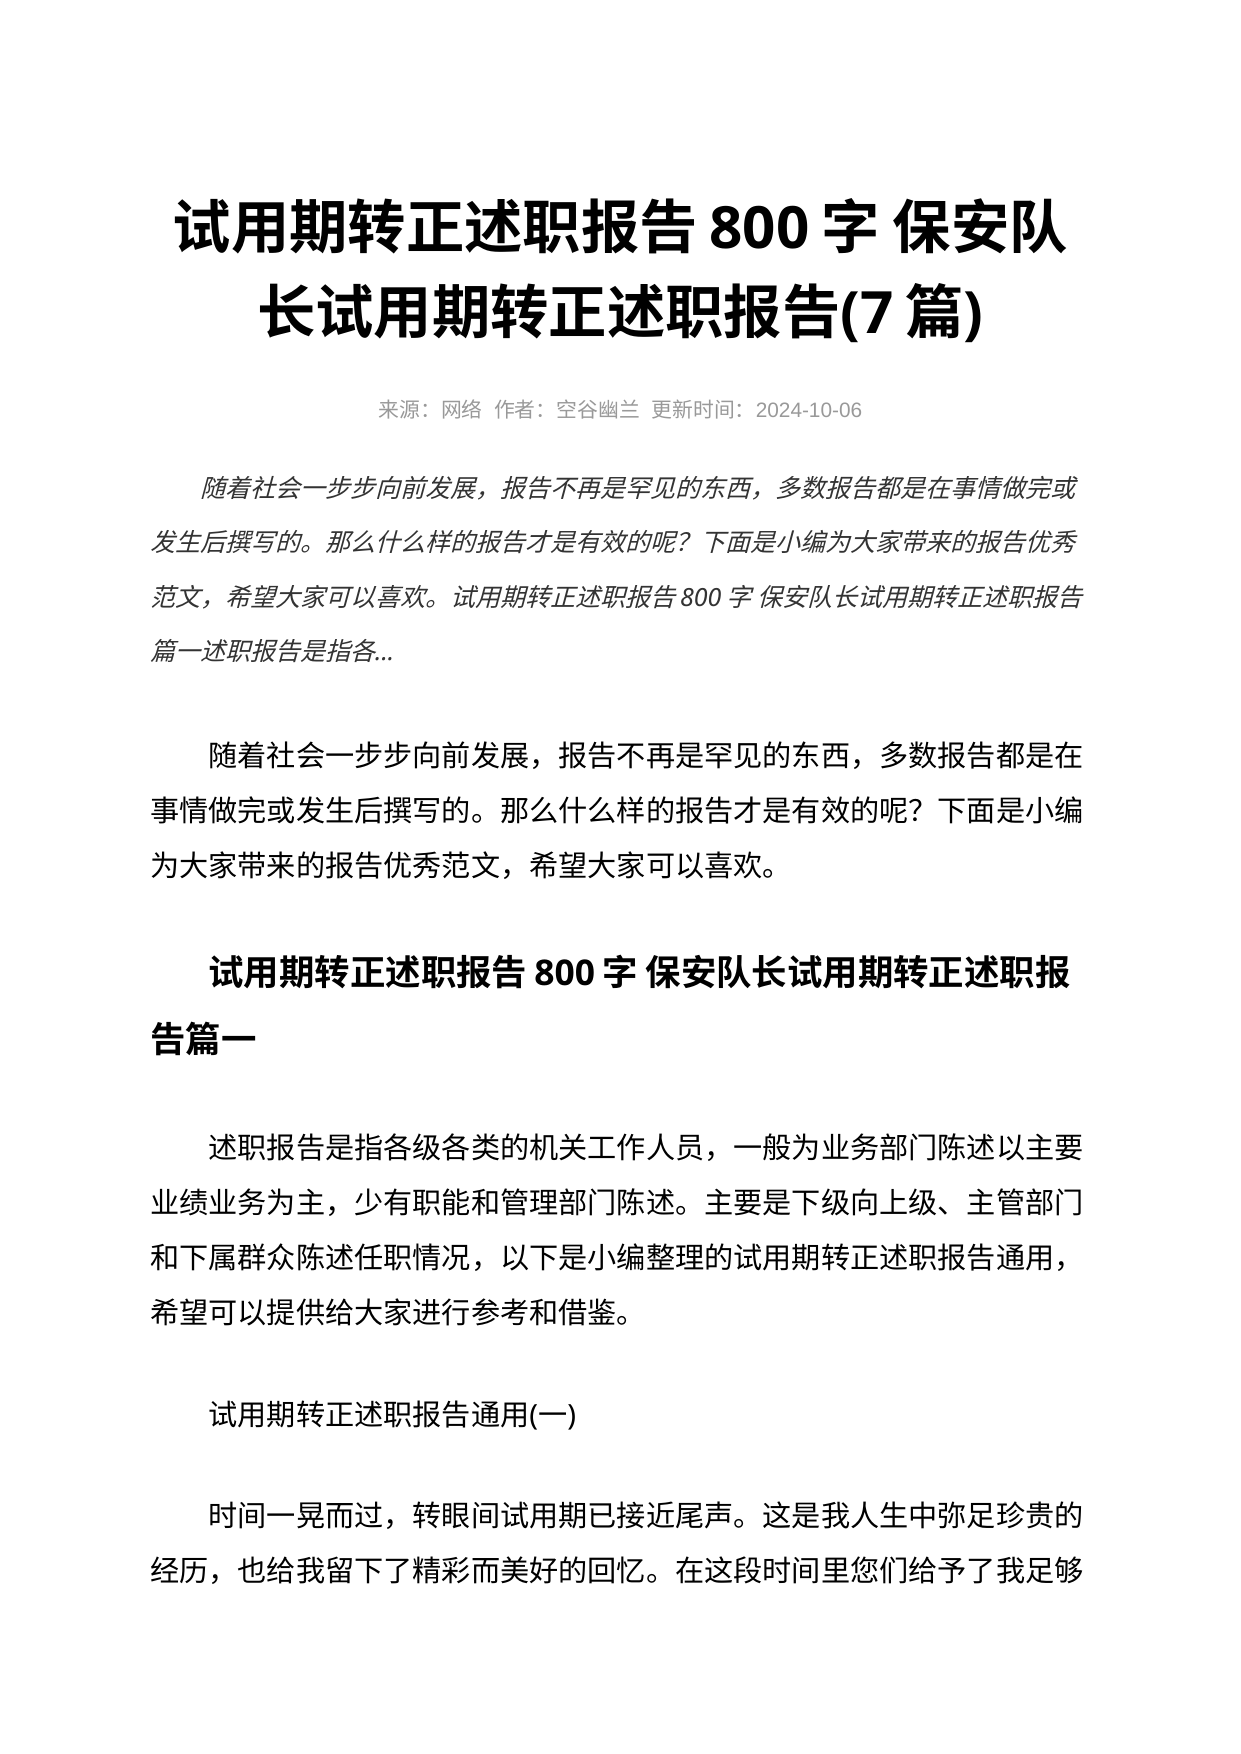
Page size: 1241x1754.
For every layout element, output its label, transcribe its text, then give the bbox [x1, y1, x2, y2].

text 来源：网络 作者：空谷幽兰 更新时间：2024-10-06 [150, 398, 1090, 422]
text 试用期转正述职报告800字 保安队长试用期转正述职报告篇一 [150, 944, 1090, 1062]
text 随着社会一步步向前发展，报告不再是罕见的东西，多数报告都是在事情做完或发生后撰写的。那么什么样的报告才是有效的呢？下面是小编为大家带来的报告优秀范文，希望大家可以喜欢。 [150, 733, 1090, 885]
text 述职报告是指各级各类的机关工作人员，一般为业务部门陈述以主要业绩业务为主，少有职能和管理部门陈述。主要是下级向上级、主管部门和下属群众陈述任职情况，以下是小编整理的试用期转正述职报告通用，希望可以提供给大家进行参考和借鉴。 [150, 1124, 1090, 1332]
text 试用期转正述职报告通用(一) [150, 1391, 1090, 1433]
subtitle 试用期转正述职报告800字 保安队长试用期转正述职报告(7篇) [150, 181, 1090, 351]
text 随着社会一步步向前发展，报告不再是罕见的东西，多数报告都是在事情做完或发生后撰写的。那么什么样的报告才是有效的呢？下面是小编为大家带来的报告优秀范文，希望大家可以喜欢。试用期转正述职报告800字 保安队长试用期转正述职报告篇一述职报告是指各... [150, 468, 1090, 668]
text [150, 1493, 1090, 1590]
